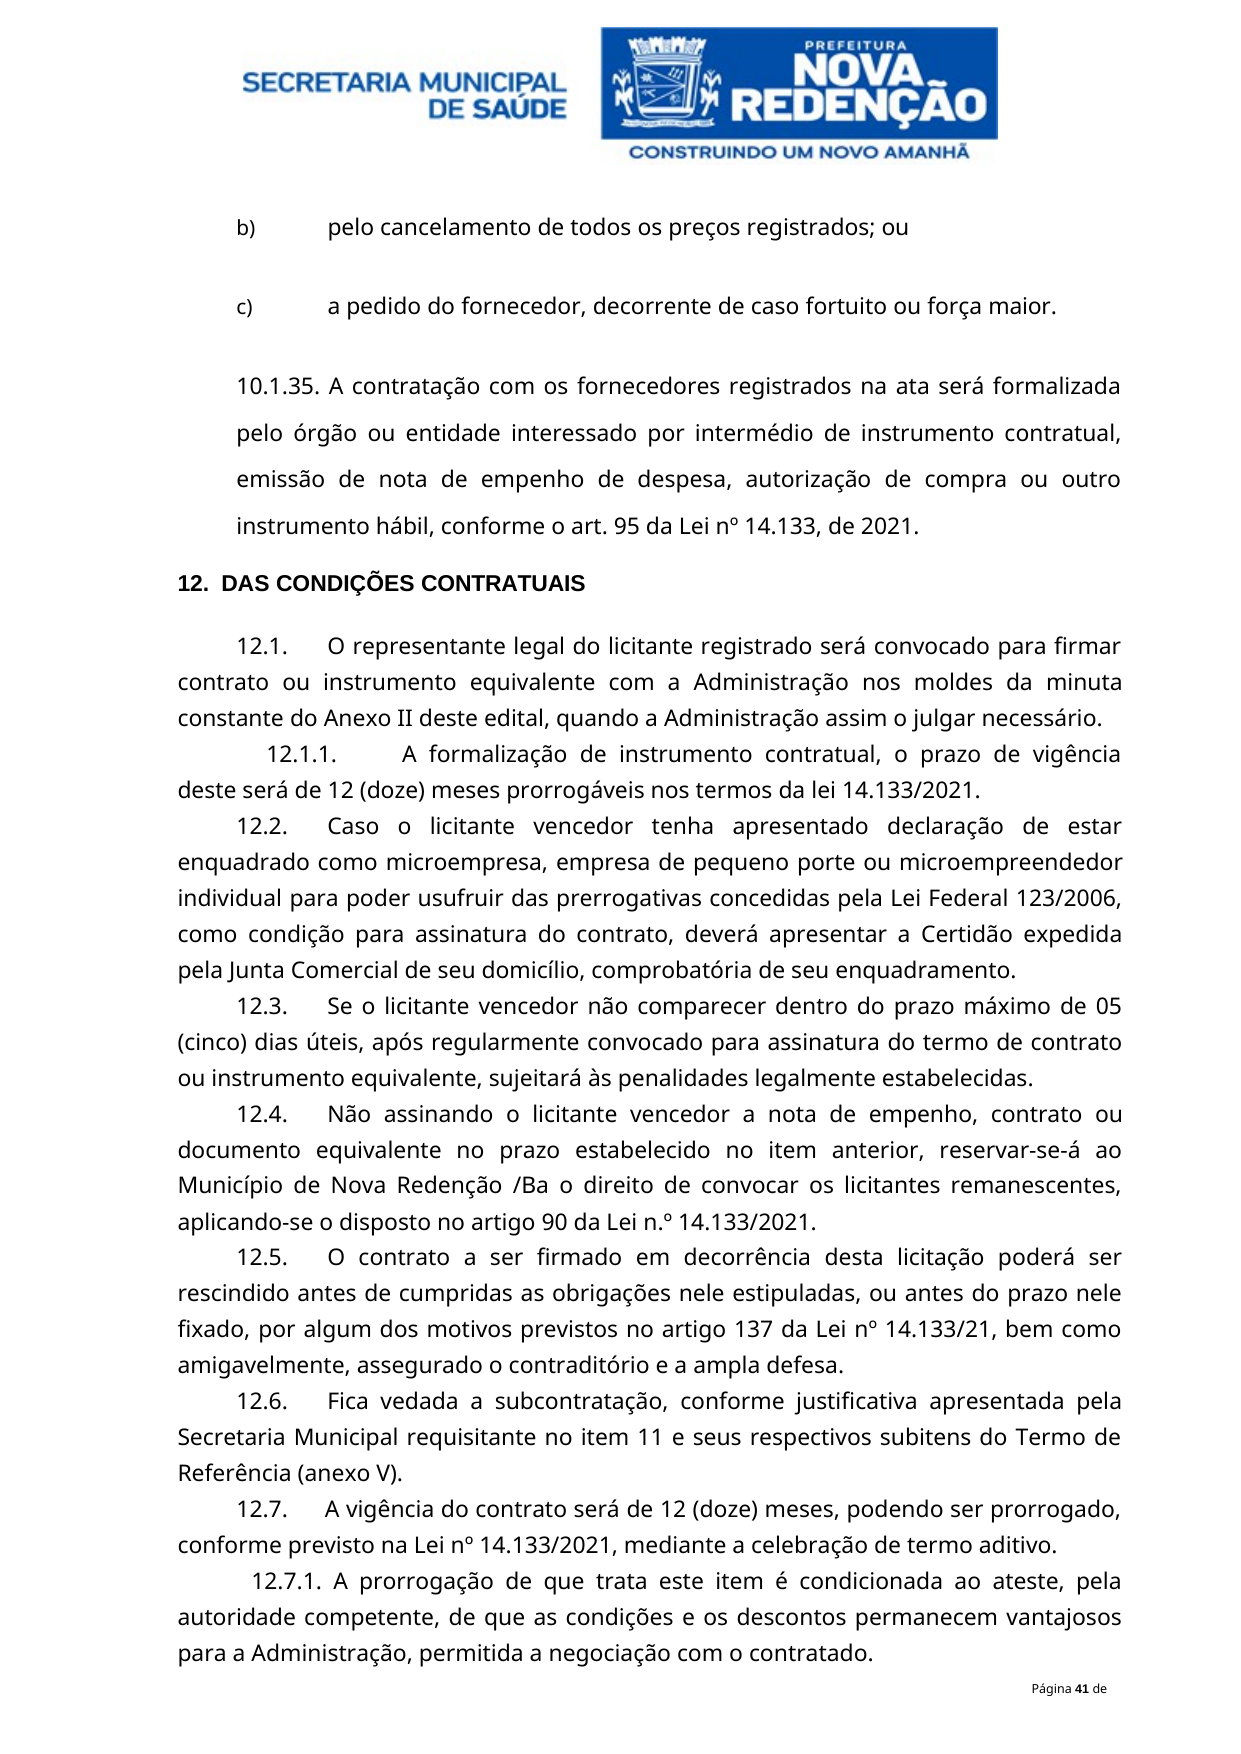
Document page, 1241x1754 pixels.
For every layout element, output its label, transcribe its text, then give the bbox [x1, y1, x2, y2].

list Fica vedada a subcontratação, conforme justificativa apresentada pela Secretaria Municipal requisitante no item 11 e seus respectivos subitens do Termo de Referência (anexo V). [177, 1385, 1123, 1488]
list Caso o licitante vencedor tenha apresentado declaração de estar enquadrado como microempresa, empresa de pequeno porte ou microempreendedor individual para poder usufruir das prerrogativas concedidas pela Lei Federal 123/2006, como condição para assinatura do contrato, deverá apresentar a Certidão expedida pela Junta Comercial de seu domicílio, comprobatória de seu enquadramento. [177, 810, 1123, 985]
text 10.1.35. A contratação com os fornecedores registrados na ata será formalizada pelo órgão ou entidade interessado por intermédio de instrumento contratual, emissão de nota de empenho de despesa, autorização de compra ou outro instrumento hábil, conforme o art. 95 da Lei nº 14.133, de 2021. [236, 369, 1122, 541]
list Não assinando o licitante vencedor a nota de empenho, contrato ou documento equivalente no prazo estabelecido no item anterior, reservar-se-á ao Município de Nova Redenção /Ba o direito de convocar os licitantes remanescentes, aplicando-se o disposto no artigo 90 da Lei n.º 14.133/2021. [177, 1098, 1123, 1237]
list pelo cancelamento de todos os preços registrados; ou [236, 211, 1196, 242]
subtitle DAS CONDIÇÕES CONTRATUAIS [177, 569, 1196, 596]
list Se o licitante vencedor não comparecer dentro do prazo máximo de 05 (cinco) dias úteis, após regularmente convocado para assinatura do termo de contrato ou instrumento equivalente, sujeitará às penalidades legalmente estabelecidas. [177, 990, 1122, 1093]
list a pedido do fornecedor, decorrente de caso fortuito ou força maior. [236, 290, 1196, 322]
list A vigência do contrato será de 12 (doze) meses, podendo ser prorrogado, conforme previsto na Lei nº 14.133/2021, mediante a celebração de termo aditivo. [177, 1493, 1122, 1560]
text 12.7.1. A prorrogação de que trata este item é condicionada ao ateste, pela autoridade competente, de que as condições e os descontos permanecem vantajosos para a Administração, permitida a negociação com o contratado. [177, 1565, 1123, 1668]
list O contrato a ser firmado em decorrência desta licitação poderá ser rescindido antes de cumpridas as obrigações nele estipuladas, ou antes do prazo nele fixado, por algum dos motivos previstos no artigo 137 da Lei nº 14.133/21, bem como amigavelmente, assegurado o contraditório e a ampla defesa. [177, 1241, 1122, 1380]
list O representante legal do licitante registrado será convocado para firmar contrato ou instrumento equivalente com a Administração nos moldes da minuta constante do Anexo II deste edital, quando a Administração assim o julgar necessário. [177, 630, 1122, 733]
picture [242, 27, 998, 165]
list A formalização de instrumento contratual, o prazo de vigência deste será de 12 (doze) meses prorrogáveis nos termos da lei 14.133/2021. [177, 738, 1122, 805]
